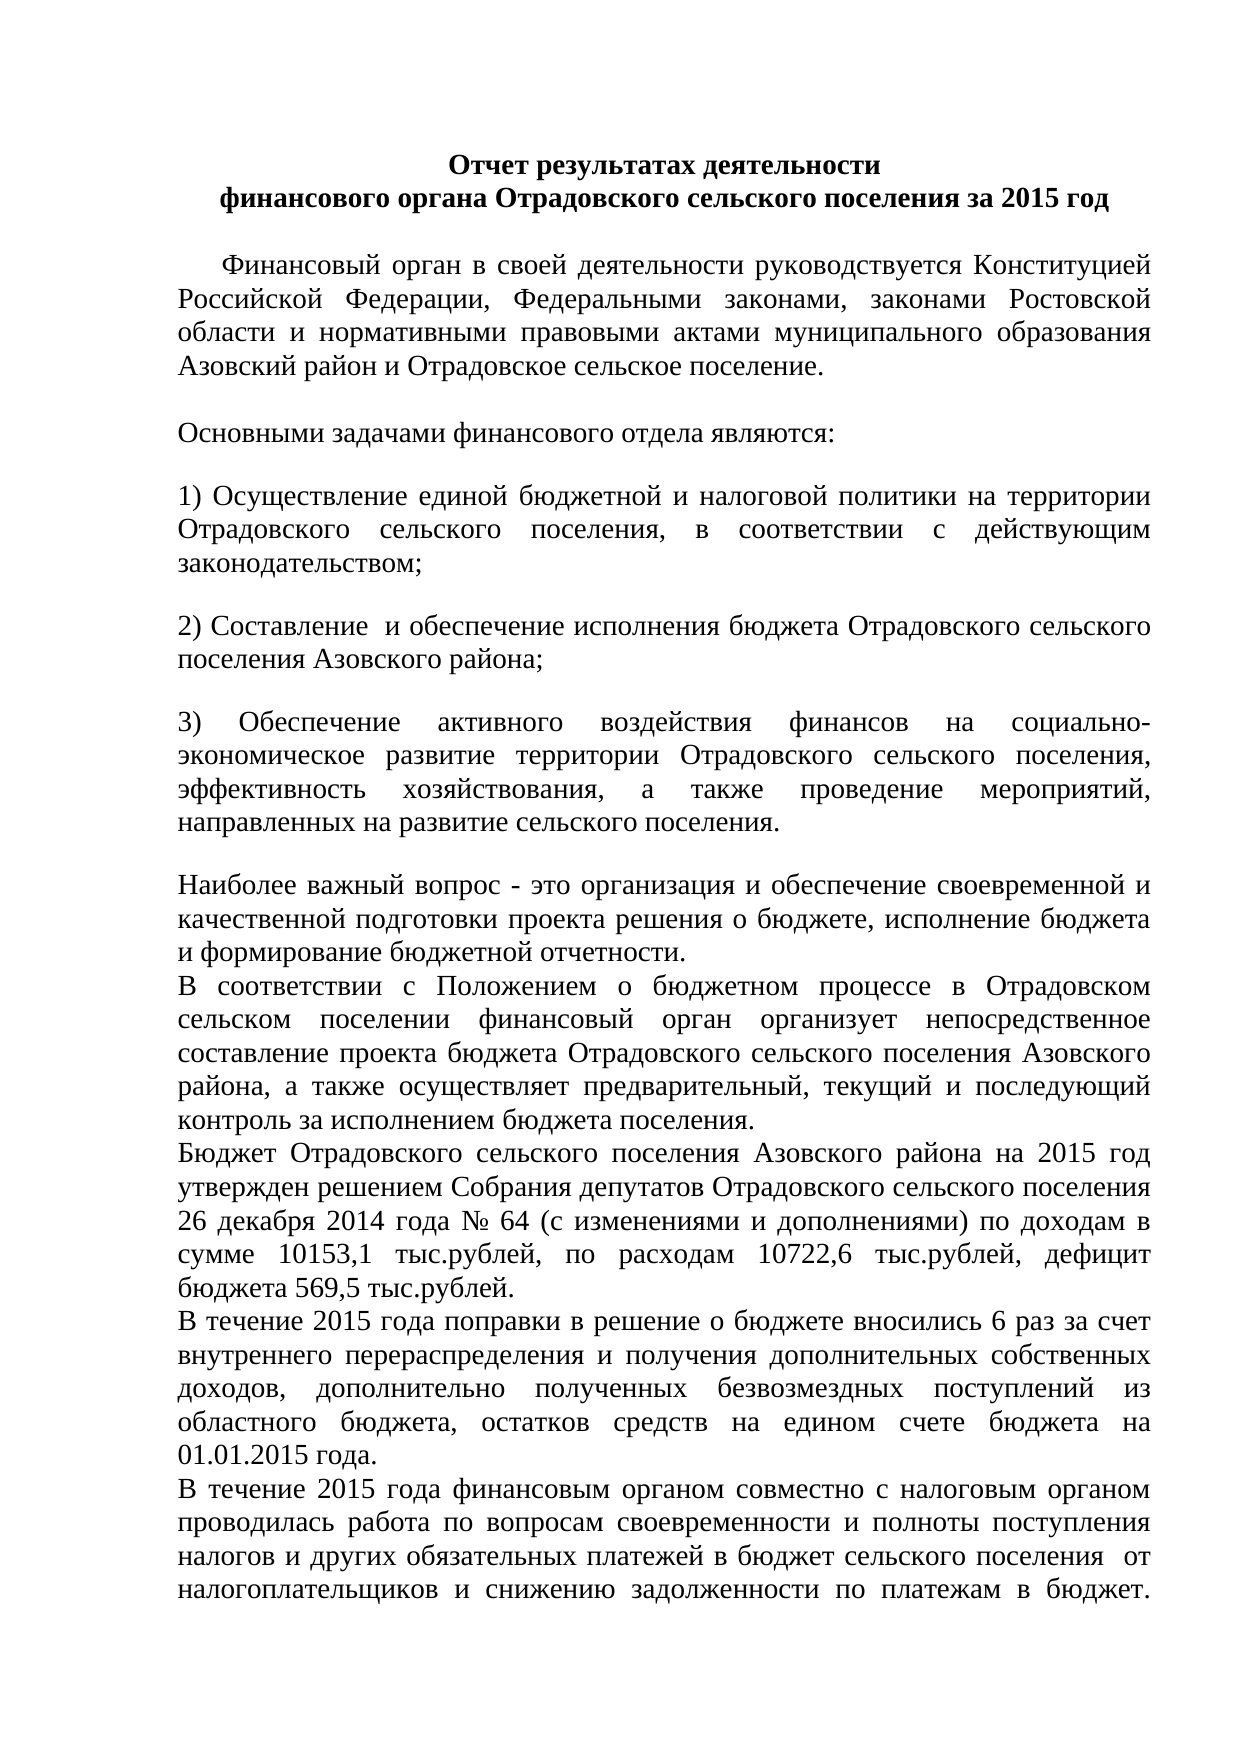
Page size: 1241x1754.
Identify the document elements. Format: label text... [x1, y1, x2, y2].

text Финансовый орган в своей деятельности руководствуется Конституцией Российской Федерации, Федеральными законами, законами Ростовской области и нормативными правовыми актами муниципального образования Азовский район и Отрадовское сельское поселение. [177, 247, 1152, 382]
text 2) Составление и обеспечение исполнения бюджета Отрадовского сельского поселения Азовского района; [177, 608, 1152, 675]
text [177, 1471, 1152, 1605]
text В течение 2015 года поправки в решение о бюджете вносились 6 раз за счет внутреннего перераспределения и получения дополнительных собственных доходов, дополнительно полученных безвозмездных поступлений из областного бюджета, остатков средств на едином счете бюджета на 01.01.2015 года. [177, 1303, 1152, 1471]
text Отчет результатах деятельности [177, 147, 1152, 180]
text 1) Осуществление единой бюджетной и налоговой политики на территории Отрадовского сельского поселения, в соответствии с действующим законодательством; [177, 478, 1152, 578]
text Наиболее важный вопрос - это организация и обеспечение своевременной и качественной подготовки проекта решения о бюджете, исполнение бюджета и формирование бюджетной отчетности. [177, 867, 1152, 968]
text 3) Обеспечение активного воздействия финансов на социально-экономическое развитие территории Отрадовского сельского поселения, эффективность хозяйствования, а также проведение мероприятий, направленных на развитие сельского поселения. [177, 704, 1152, 838]
text В соответствии с Положением о бюджетном процессе в Отрадовском сельском поселении финансовый орган организует непосредственное составление проекта бюджета Отрадовского сельского поселения Азовского района, а также осуществляет предварительный, текущий и последующий контроль за исполнением бюджета поселения. [177, 968, 1152, 1136]
text финансового органа Отрадовского сельского поселения за 2015 год [177, 180, 1152, 214]
text Основными задачами финансового отдела являются: [177, 415, 1152, 449]
text Бюджет Отрадовского сельского поселения Азовского района на 2015 год утвержден решением Собрания депутатов Отрадовского сельского поселения 26 декабря 2014 года № 64 (с изменениями и дополнениями) по доходам в сумме 10153,1 тыс.рублей, по расходам 10722,6 тыс.рублей, дефицит бюджета 569,5 тыс.рублей. [177, 1136, 1152, 1303]
